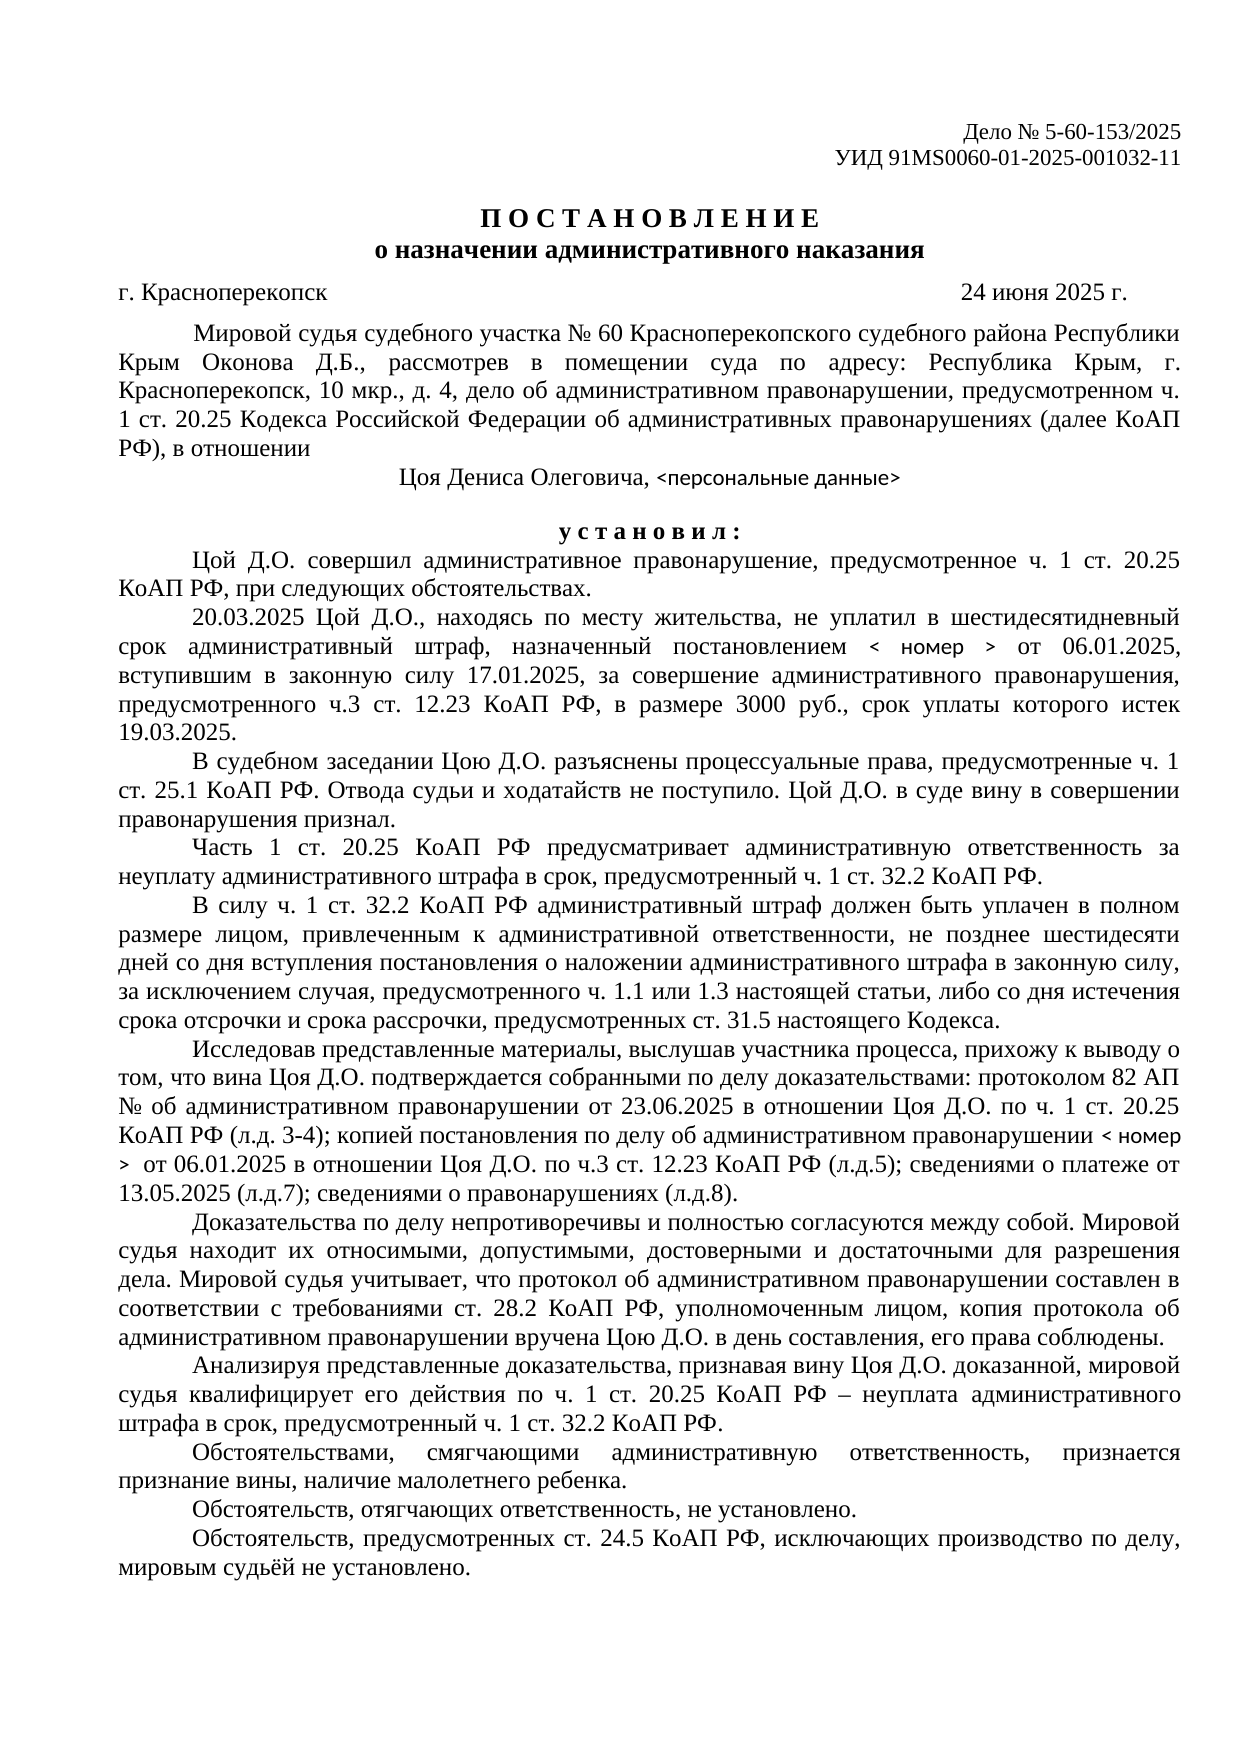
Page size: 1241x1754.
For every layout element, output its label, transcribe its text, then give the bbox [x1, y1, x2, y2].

text В силу ч. 1 ст. 32.2 КоАП РФ административный штраф должен быть уплачен в полном размере лицом, привлеченным к административной ответственности, не позднее шестидесяти дней со дня вступления постановления о наложении административного штрафа в законную силу, за исключением случая, предусмотренного ч. 1.1 или 1.3 настоящей статьи, либо со дня истечения срока отсрочки и срока рассрочки, предусмотренных ст. 31.5 настоящего Кодекса. [118, 890, 1181, 1034]
text о назначении административного наказания [118, 233, 1181, 264]
text у с т а н о в и л : [118, 516, 1181, 545]
text Обстоятельствами, смягчающими административную ответственность, признается признание вины, наличие малолетнего ребенка. [118, 1437, 1181, 1494]
text 20.03.2025 Цой Д.О., находясь по месту жительства, не уплатил в шестидесятидневный срок административный штраф, назначенный постановлением < номер > от 06.01.2025, вступившим в законную силу 17.01.2025, за совершение административного правонарушения, предусмотренного ч.3 ст. 12.23 КоАП РФ, в размере 3000 руб., срок уплаты которого истек 19.03.2025. [118, 602, 1181, 746]
text В судебном заседании Цою Д.О. разъяснены процессуальные права, предусмотренные ч. 1 ст. 25.1 КоАП РФ. Отвода судьи и ходатайств не поступило. Цой Д.О. в суде вину в совершении правонарушения признал. [118, 746, 1181, 832]
text П О С Т А Н О В Л Е Н И Е [118, 202, 1181, 233]
text Исследовав представленные материалы, выслушав участника процесса, прихожу к выводу о том, что вина Цоя Д.О. подтверждается собранными по делу доказательствами: протоколом 82 АП № об административном правонарушении от 23.06.2025 в отношении Цоя Д.О. по ч. 1 ст. 20.25 КоАП РФ (л.д. 3-4); копией постановления по делу об административном правонарушении < номер > от 06.01.2025 в отношении Цоя Д.О. по ч.3 ст. 12.23 КоАП РФ (л.д.5); сведениями о платеже от 13.05.2025 (л.д.7); сведениями о правонарушениях (л.д.8). [118, 1034, 1181, 1207]
text Мировой судья судебного участка № 60 Красноперекопского судебного района Республики Крым Оконова Д.Б., рассмотрев в помещении суда по адресу: Республика Крым, г. Красноперекопск, 10 мкр., д. 4, дело об административном правонарушении, предусмотренном ч. 1 ст. 20.25 Кодекса Российской Федерации об административных правонарушениях (далее КоАП РФ), в отношении [118, 318, 1181, 462]
text Обстоятельств, отягчающих ответственность, не установлено. [118, 1494, 1181, 1523]
text Обстоятельств, предусмотренных ст. 24.5 КоАП РФ, исключающих производство по делу, мировым судьёй не установлено. [118, 1523, 1181, 1581]
text УИД 91MS0060-01-2025-001032-11 [118, 144, 1181, 171]
text Цой Д.О. совершил административное правонарушение, предусмотренное ч. 1 ст. 20.25 КоАП РФ, при следующих обстоятельствах. [118, 545, 1181, 602]
text Цоя Дениса Олеговича, <персональные данные> [118, 462, 1181, 491]
text Анализируя представленные доказательства, признавая вину Цоя Д.О. доказанной, мировой судья квалифицирует его действия по ч. 1 ст. 20.25 КоАП РФ – неуплата административного штрафа в срок, предусмотренный ч. 1 ст. 32.2 КоАП РФ. [118, 1351, 1181, 1437]
text Доказательства по делу непротиворечивы и полностью согласуются между собой. Мировой судья находит их относимыми, допустимыми, достоверными и достаточными для разрешения дела. Мировой судья учитывает, что протокол об административном правонарушении составлен в соответствии с требованиями ст. 28.2 КоАП РФ, уполномоченным лицом, копия протокола об административном правонарушении вручена Цою Д.О. в день составления, его права соблюдены. [118, 1207, 1181, 1351]
text г. Красноперекопск 24 июня 2025 г. [118, 277, 1181, 306]
text Дело № 5-60-153/2025 [118, 118, 1181, 144]
text Часть 1 ст. 20.25 КоАП РФ предусматривает административную ответственность за неуплату административного штрафа в срок, предусмотренный ч. 1 ст. 32.2 КоАП РФ. [118, 832, 1181, 890]
